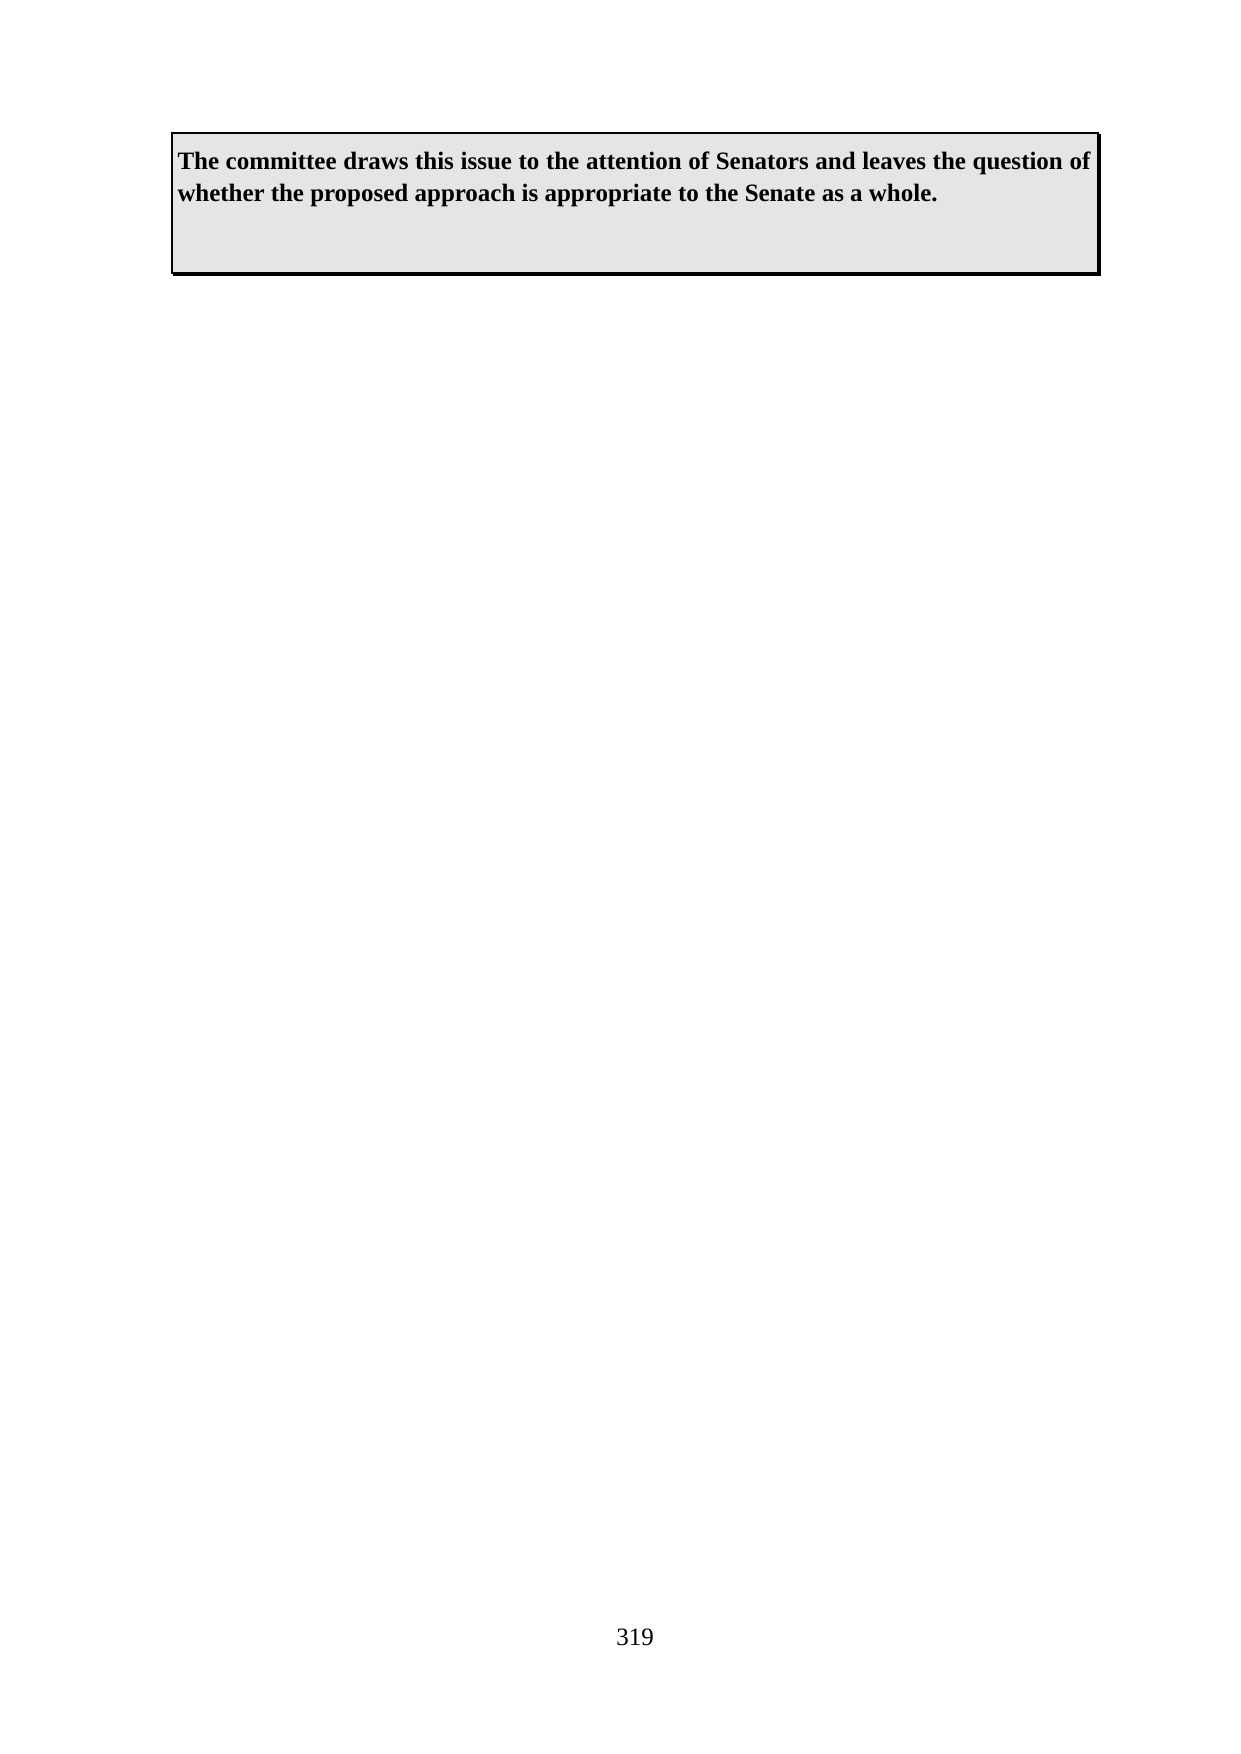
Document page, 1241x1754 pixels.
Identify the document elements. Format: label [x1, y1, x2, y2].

text [173, 134, 1097, 206]
